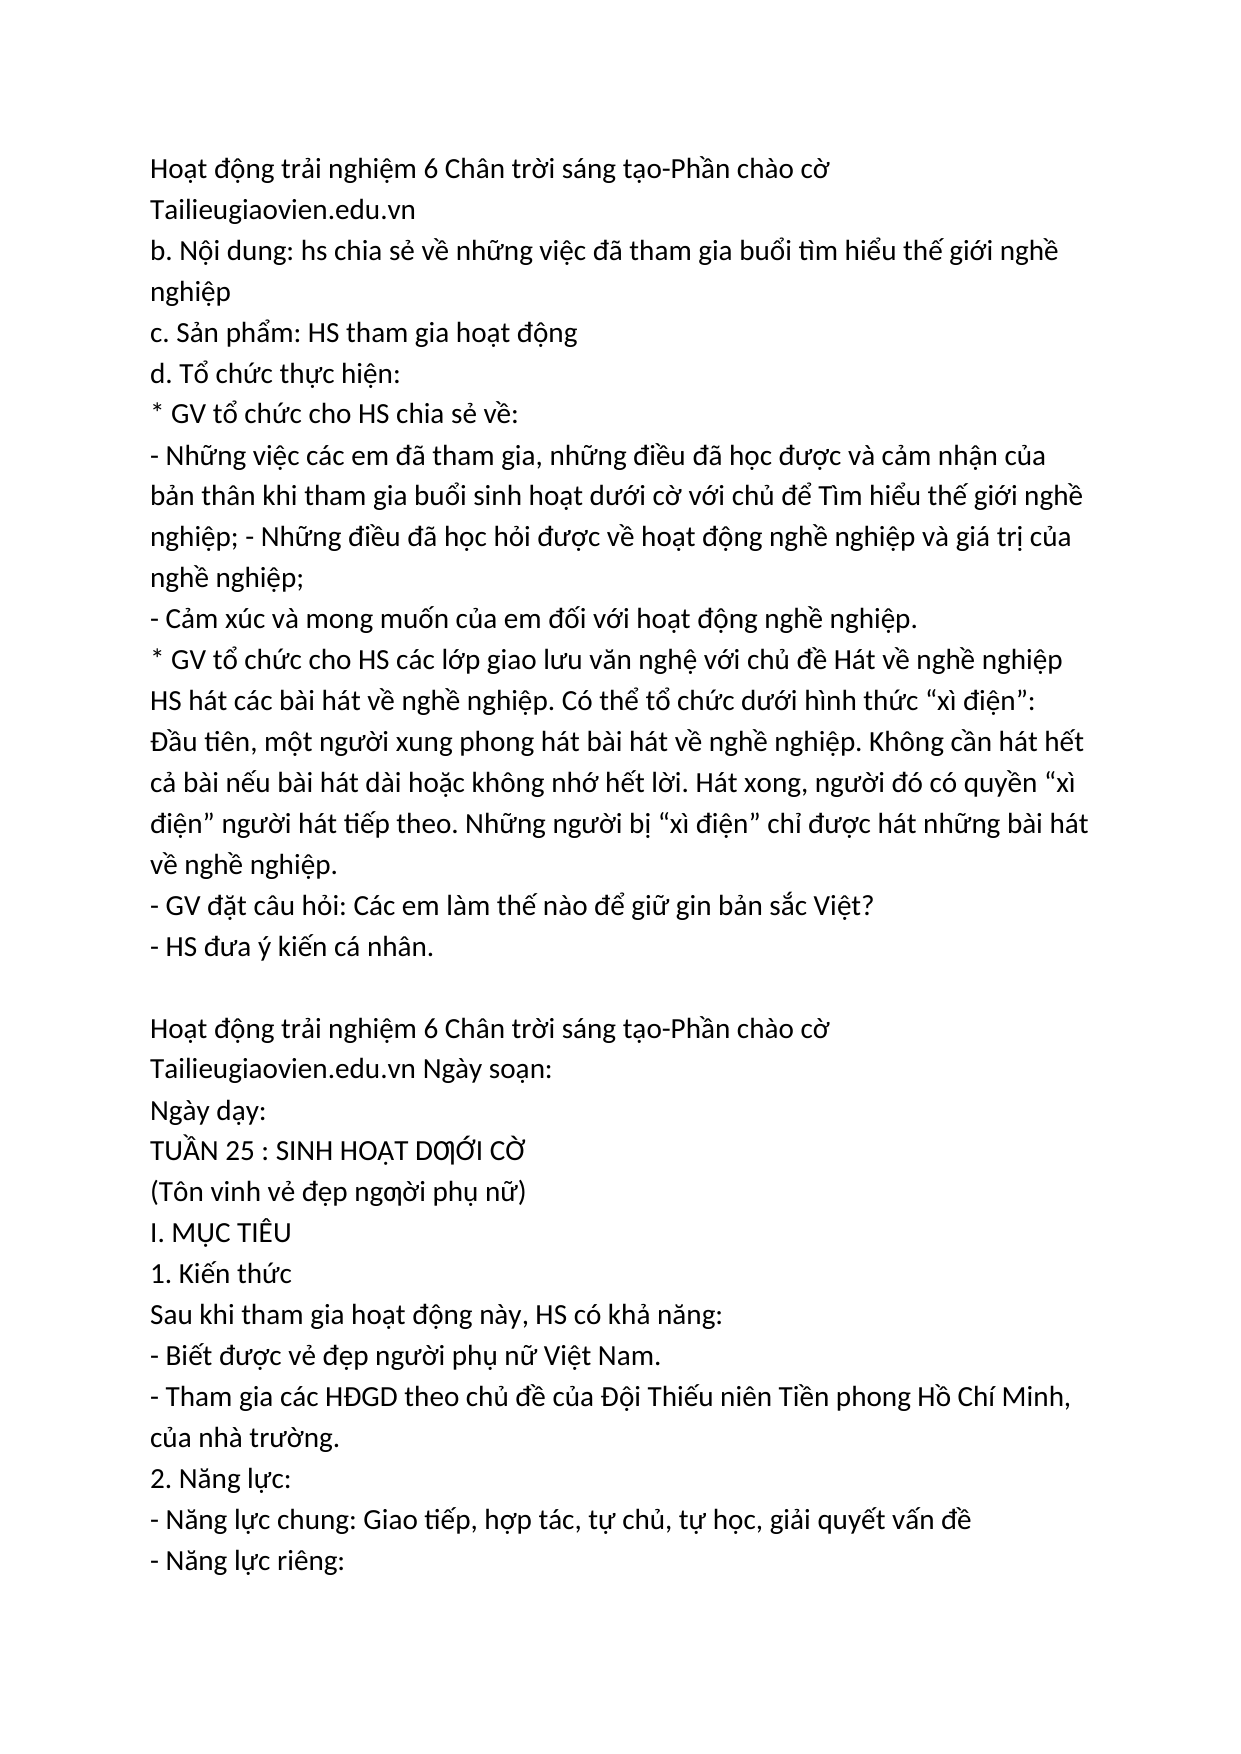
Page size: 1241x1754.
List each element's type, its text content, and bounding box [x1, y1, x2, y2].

text - Biết được vẻ đẹp người phụ nữ Việt Nam. [150, 1337, 1090, 1373]
text 1. Kiến thức [150, 1255, 1090, 1291]
text d. Tổ chức thực hiện: [150, 355, 1090, 390]
text * GV tổ chức cho HS các lớp giao lưu văn nghệ với chủ đề Hát về nghề nghiệp [150, 641, 1090, 677]
text Ngày dạy: [150, 1092, 1090, 1127]
text TUẦN 25 : SINH HOẠT DƢỚI CỜ [150, 1132, 1090, 1168]
text - Cảm xúc và mong muốn của em đối với hoạt động nghề nghiệp. [150, 600, 1090, 636]
text (Tôn vinh vẻ đẹp ngƣời phụ nữ) [150, 1173, 1090, 1209]
text Hoạt động trải nghiệm 6 Chân trời sáng tạo-Phần chào cờ Tailieugiaovien.edu.vn Ngày soạn: [150, 1010, 1090, 1086]
text I. MỤC TIÊU [150, 1214, 1090, 1250]
text b. Nội dung: hs chia sẻ về những việc đã tham gia buổi tìm hiểu thế giới nghề nghiệp [150, 232, 1090, 308]
text 2. Năng lực: [150, 1460, 1090, 1496]
text c. Sản phẩm: HS tham gia hoạt động [150, 314, 1090, 349]
text - HS đưa ý kiến cá nhân. [150, 928, 1090, 963]
text * GV tổ chức cho HS chia sẻ về: [150, 396, 1090, 431]
text Sau khi tham gia hoạt động này, HS có khả năng: [150, 1296, 1090, 1332]
text Hoạt động trải nghiệm 6 Chân trời sáng tạo-Phần chào cờ Tailieugiaovien.edu.vn [150, 150, 1090, 227]
text - Năng lực chung: Giao tiếp, hợp tác, tự chủ, tự học, giải quyết vấn đề [150, 1501, 1090, 1537]
text - Những việc các em đã tham gia, những điều đã học được và cảm nhận của bản thân khi tham gia buổi sinh hoạt dưới cờ với chủ để Tìm hiểu thế giới nghề nghiệp; - Những điều đã học hỏi được về hoạt động nghề nghiệp và giá trị của nghề nghiệp; [150, 437, 1090, 595]
text - Tham gia các HĐGD theo chủ đề của Đội Thiếu niên Tiền phong Hồ Chí Minh, của nhà trường. [150, 1378, 1090, 1455]
text HS hát các bài hát về nghề nghiệp. Có thể tổ chức dưới hình thức “xì điện”: Đầu tiên, một người xung phong hát bài hát về nghề nghiệp. Không cần hát hết cả bài nếu bài hát dài hoặc không nhớ hết lời. Hát xong, người đó có quyền “xì điện” người hát tiếp theo. Những người bị “xì điện” chỉ được hát những bài hát về nghề nghiệp. [150, 682, 1090, 882]
text - Năng lực riêng: [150, 1542, 1090, 1577]
text - GV đặt câu hỏi: Các em làm thế nào để giữ gin bản sắc Việt? [150, 887, 1090, 922]
